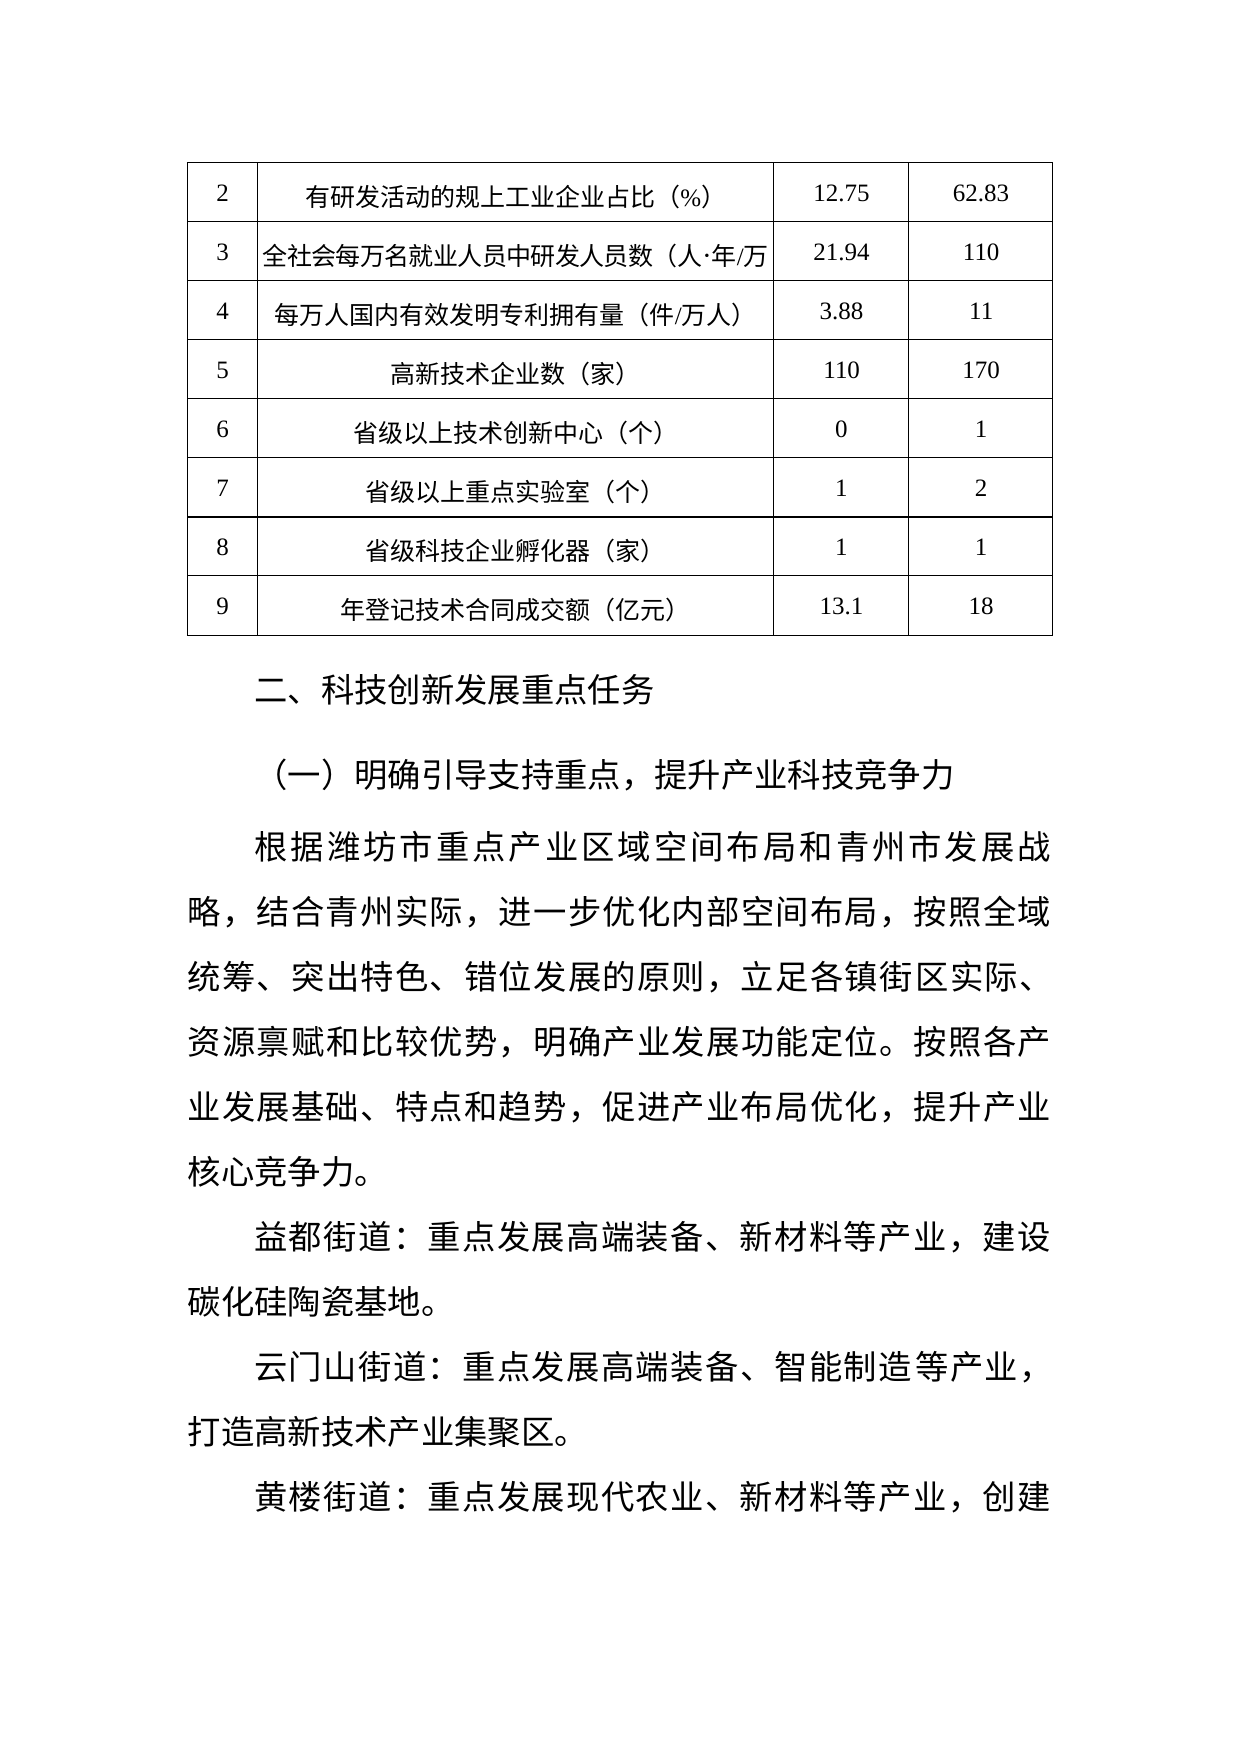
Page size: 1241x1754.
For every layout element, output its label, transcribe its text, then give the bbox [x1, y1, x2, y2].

table_cell 13.1 [774, 576, 908, 634]
table_cell 110 [774, 340, 908, 398]
text 益都街道：重点发展高端装备、新材料等产业，建设碳化硅陶瓷基地。 [187, 1202, 1053, 1332]
table_cell 9 [188, 576, 257, 634]
table_cell 1 [909, 399, 1052, 457]
table_cell 每万人国内有效发明专利拥有量（件/万人） [258, 281, 773, 339]
table_cell 0 [774, 399, 908, 457]
table_cell 2 [909, 458, 1052, 516]
table_cell 3 [188, 222, 257, 280]
table_cell 170 [909, 340, 1052, 398]
table_cell 1 [774, 518, 908, 575]
table_cell 12.75 [774, 163, 908, 221]
table_cell 2 [188, 163, 257, 221]
table_cell 高新技术企业数（家） [258, 340, 773, 398]
subtitle （一）明确引导支持重点，提升产业科技竞争力 [187, 741, 1053, 806]
table_cell 1 [774, 458, 908, 516]
table_cell 7 [188, 458, 257, 516]
table_cell 62.83 [909, 163, 1052, 221]
table_cell 3.88 [774, 281, 908, 339]
table_cell 有研发活动的规上工业企业占比（%） [258, 163, 773, 221]
table_cell 省级以上重点实验室（个） [258, 458, 773, 516]
table_cell 8 [188, 518, 257, 575]
subtitle 二、科技创新发展重点任务 [187, 656, 1053, 721]
table_cell 21.94 [774, 222, 908, 280]
table_cell 110 [909, 222, 1052, 280]
table_cell 全社会每万名就业人员中研发人员数（人·年/万人） [258, 222, 773, 280]
table_cell 11 [909, 281, 1052, 339]
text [187, 1462, 1053, 1527]
text 云门山街道：重点发展高端装备、智能制造等产业，打造高新技术产业集聚区。 [187, 1332, 1053, 1462]
text 根据潍坊市重点产业区域空间布局和青州市发展战略，结合青州实际，进一步优化内部空间布局，按照全域统筹、突出特色、错位发展的原则，立足各镇街区实际、资源禀赋和比较优势，明确产业发展功能定位。按照各产业发展基础、特点和趋势，促进产业布局优化，提升产业核心竞争力。 [187, 812, 1053, 1202]
table_cell 6 [188, 399, 257, 457]
table_cell 省级以上技术创新中心（个） [258, 399, 773, 457]
table_cell 5 [188, 340, 257, 398]
table_cell 1 [909, 518, 1052, 575]
table_cell 18 [909, 576, 1052, 634]
table_cell 省级科技企业孵化器（家） [258, 518, 773, 575]
table_cell 4 [188, 281, 257, 339]
table_cell 年登记技术合同成交额（亿元） [258, 576, 773, 634]
